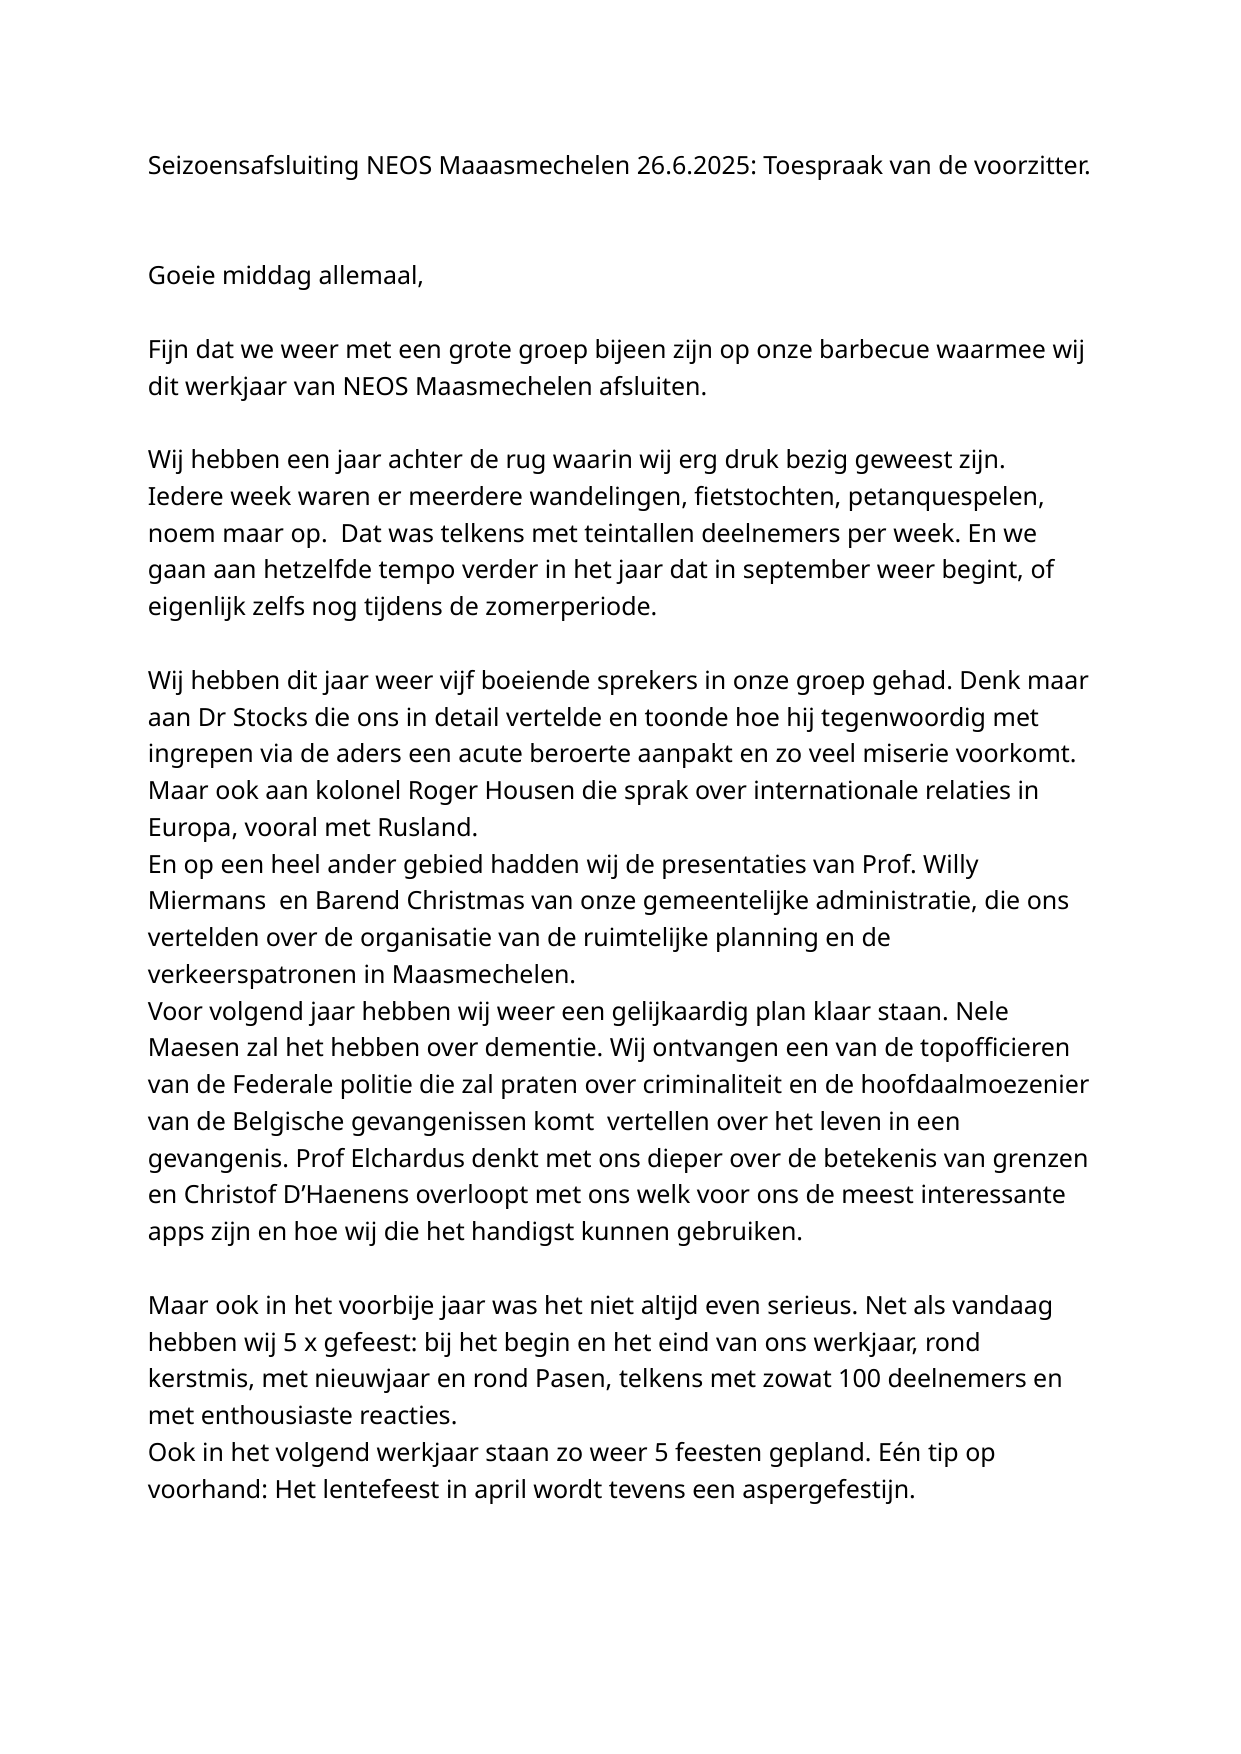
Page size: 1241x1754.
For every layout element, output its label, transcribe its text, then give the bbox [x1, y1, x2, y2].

text Maar ook in het voorbije jaar was het niet altijd even serieus. Net als vandaag hebben wij 5 x gefeest: bij het begin en het eind van ons werkjaar, rond kerstmis, met nieuwjaar en rond Pasen, telkens met zowat 100 deelnemers en met enthousiaste reacties. [148, 1287, 1093, 1432]
text En op een heel ander gebied hadden wij de presentaties van Prof. Willy Miermans en Barend Christmas van onze gemeentelijke administratie, die ons vertelden over de organisatie van de ruimtelijke planning en de verkeerspatronen in Maasmechelen. [148, 846, 1093, 991]
text Voor volgend jaar hebben wij weer een gelijkaardig plan klaar staan. Nele Maesen zal het hebben over dementie. Wij ontvangen een van de topofficieren van de Federale politie die zal praten over criminaliteit en de hoofdaalmoezenier van de Belgische gevangenissen komt vertellen over het leven in een gevangenis. Prof Elchardus denkt met ons dieper over de betekenis van grenzen en Christof D’Haenens overloopt met ons welk voor ons de meest interessante apps zijn en hoe wij die het handigst kunnen gebruiken. [148, 993, 1093, 1248]
text Goeie middag allemaal, [148, 258, 1093, 292]
text Ook in het volgend werkjaar staan zo weer 5 feesten gepland. Eén tip op voorhand: Het lentefeest in april wordt tevens een aspergefestijn. [148, 1434, 1093, 1505]
text Wij hebben een jaar achter de rug waarin wij erg druk bezig geweest zijn. [148, 442, 1093, 476]
text Maar ook aan kolonel Roger Housen die sprak over internationale relaties in Europa, vooral met Rusland. [148, 773, 1093, 843]
text Iedere week waren er meerdere wandelingen, fietstochten, petanquespelen, noem maar op. Dat was telkens met teintallen deelnemers per week. En we gaan aan hetzelfde tempo verder in het jaar dat in september weer begint, of eigenlijk zelfs nog tijdens de zomerperiode. [148, 478, 1093, 623]
text Fijn dat we weer met een grote groep bijeen zijn op onze barbecue waarmee wij dit werkjaar van NEOS Maasmechelen afsluiten. [148, 331, 1093, 402]
text Seizoensafsluiting NEOS Maaasmechelen 26.6.2025: Toespraak van de voorzitter. [148, 148, 1093, 182]
text Wij hebben dit jaar weer vijf boeiende sprekers in onze groep gehad. Denk maar aan Dr Stocks die ons in detail vertelde en toonde hoe hij tegenwoordig met ingrepen via de aders een acute beroerte aanpakt en zo veel miserie voorkomt. [148, 662, 1093, 770]
